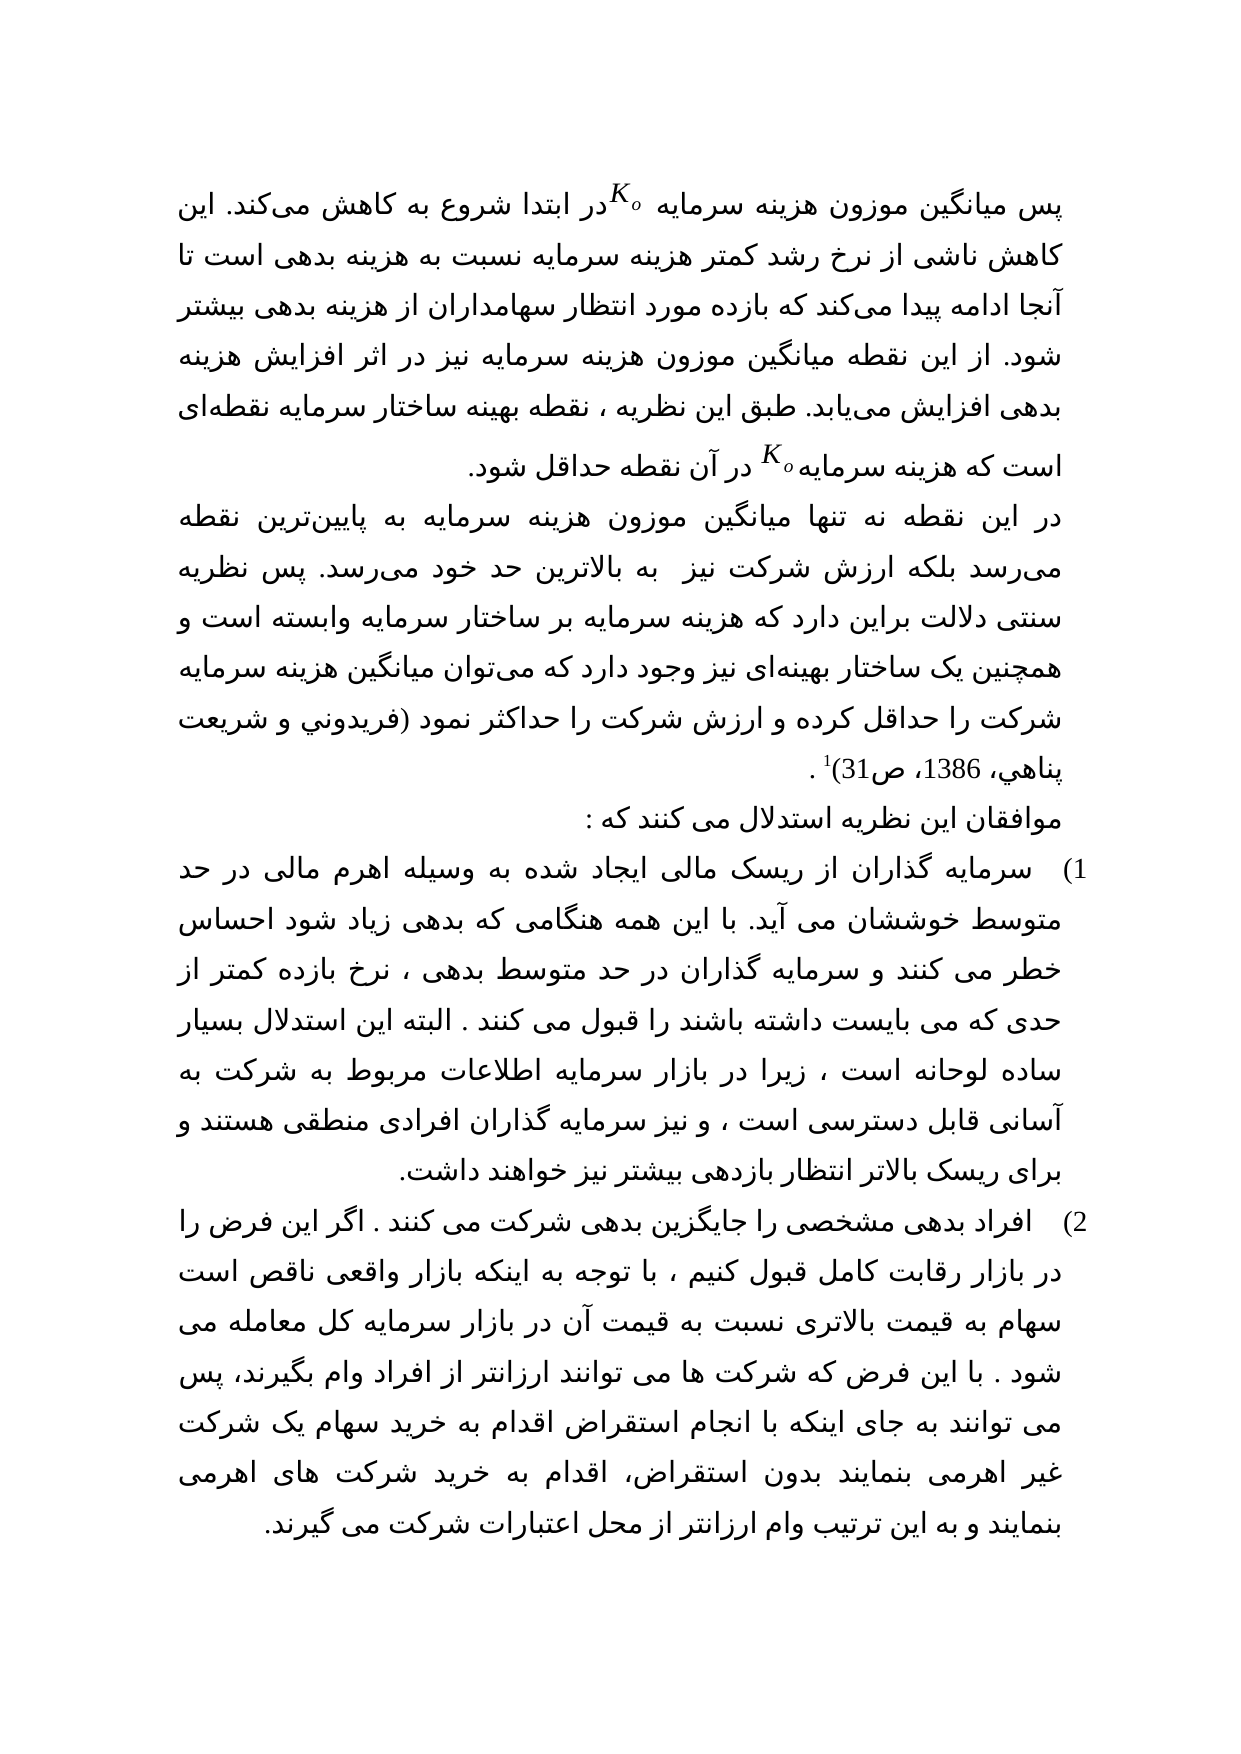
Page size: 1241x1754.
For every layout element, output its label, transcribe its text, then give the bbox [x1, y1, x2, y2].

list افراد بدهی مشخصی را جایگزین بدهی شرکت می کنند . اگر این فرض را در بازار رقابت کامل قبول کنیم ، با توجه به اینکه بازار واقعی ناقص است سهام به قیمت بالاتری نسبت به قیمت آن در بازار سرمایه کل معامله می شود . با این فرض که شرکت ها می توانند ارزانتر از افراد وام بگیرند، پس می توانند به جای اینکه با انجام استقراض اقدام به خرید سهام یک شرکت غیر اهرمی بنمایند بدون استقراض، اقدام به خرید شرکت های اهرمی بنمایند و به این ترتیب وام ارزانتر از محل اعتبارات شرکت می گیرند. [177, 1204, 1063, 1539]
list سرمایه گذاران از ریسک مالی ایجاد شده به وسیله اهرم مالی در حد متوسط خوششان می آید. با این همه هنگامی که بدهی زیاد شود احساس خطر می کنند و سرمایه گذاران در حد متوسط بدهی ، نرخ بازده کمتر از حدی که می بایست داشته باشند را قبول می کنند . البته این استدلال بسیار ساده لوحانه است ، زیرا در بازار سرمایه اطلاعات مربوط به شرکت به آسانی قابل دسترسی است ، و نیز سرمایه گذاران افرادی منطقی هستند و برای ریسک بالاتر انتظار بازدهی بیشتر نیز خواهند داشت. [177, 852, 1063, 1187]
text پس میانگین موزون هزینه سرمایه در ابتدا شروع به کاهش می‌کند. این کاهش ناشی از نرخ رشد کمتر هزینه سرمایه نسبت به هزینه بدهی است تا آنجا ادامه پیدا می‌کند که بازده مورد انتظار سهامداران از هزینه بدهی بیشتر شود. از این نقطه میانگین موزون هزینه سرمایه نیز در اثر افزایش هزینه بدهی افزایش می‌یابد. طبق این نظریه ، نقطه بهینه ساختار سرمایه نقطه‌ای است که هزینه سرمایه در آن نقطه حداقل شود. [177, 177, 1063, 483]
text در این نقطه نه تنها میانگین موزون هزینه سرمایه به پایین‌ترین نقطه می‌رسد بلکه ارزش شرکت نیز به بالاترین حد خود می‌رسد. پس نظریه سنتی دلالت براین دارد که هزینه سرمایه بر ساختار سرمایه وابسته است و همچنین یک ساختار بهینه‌ای نیز وجود دارد که می‌توان میانگین هزینه سرمایه شرکت را حداقل کرده و ارزش شرکت را حداکثر نمود (فريدوني و شريعت پناهي، 1386، ص31)1 . [177, 499, 1063, 784]
text موافقان این نظریه استدلال می کنند که : [177, 801, 1063, 835]
